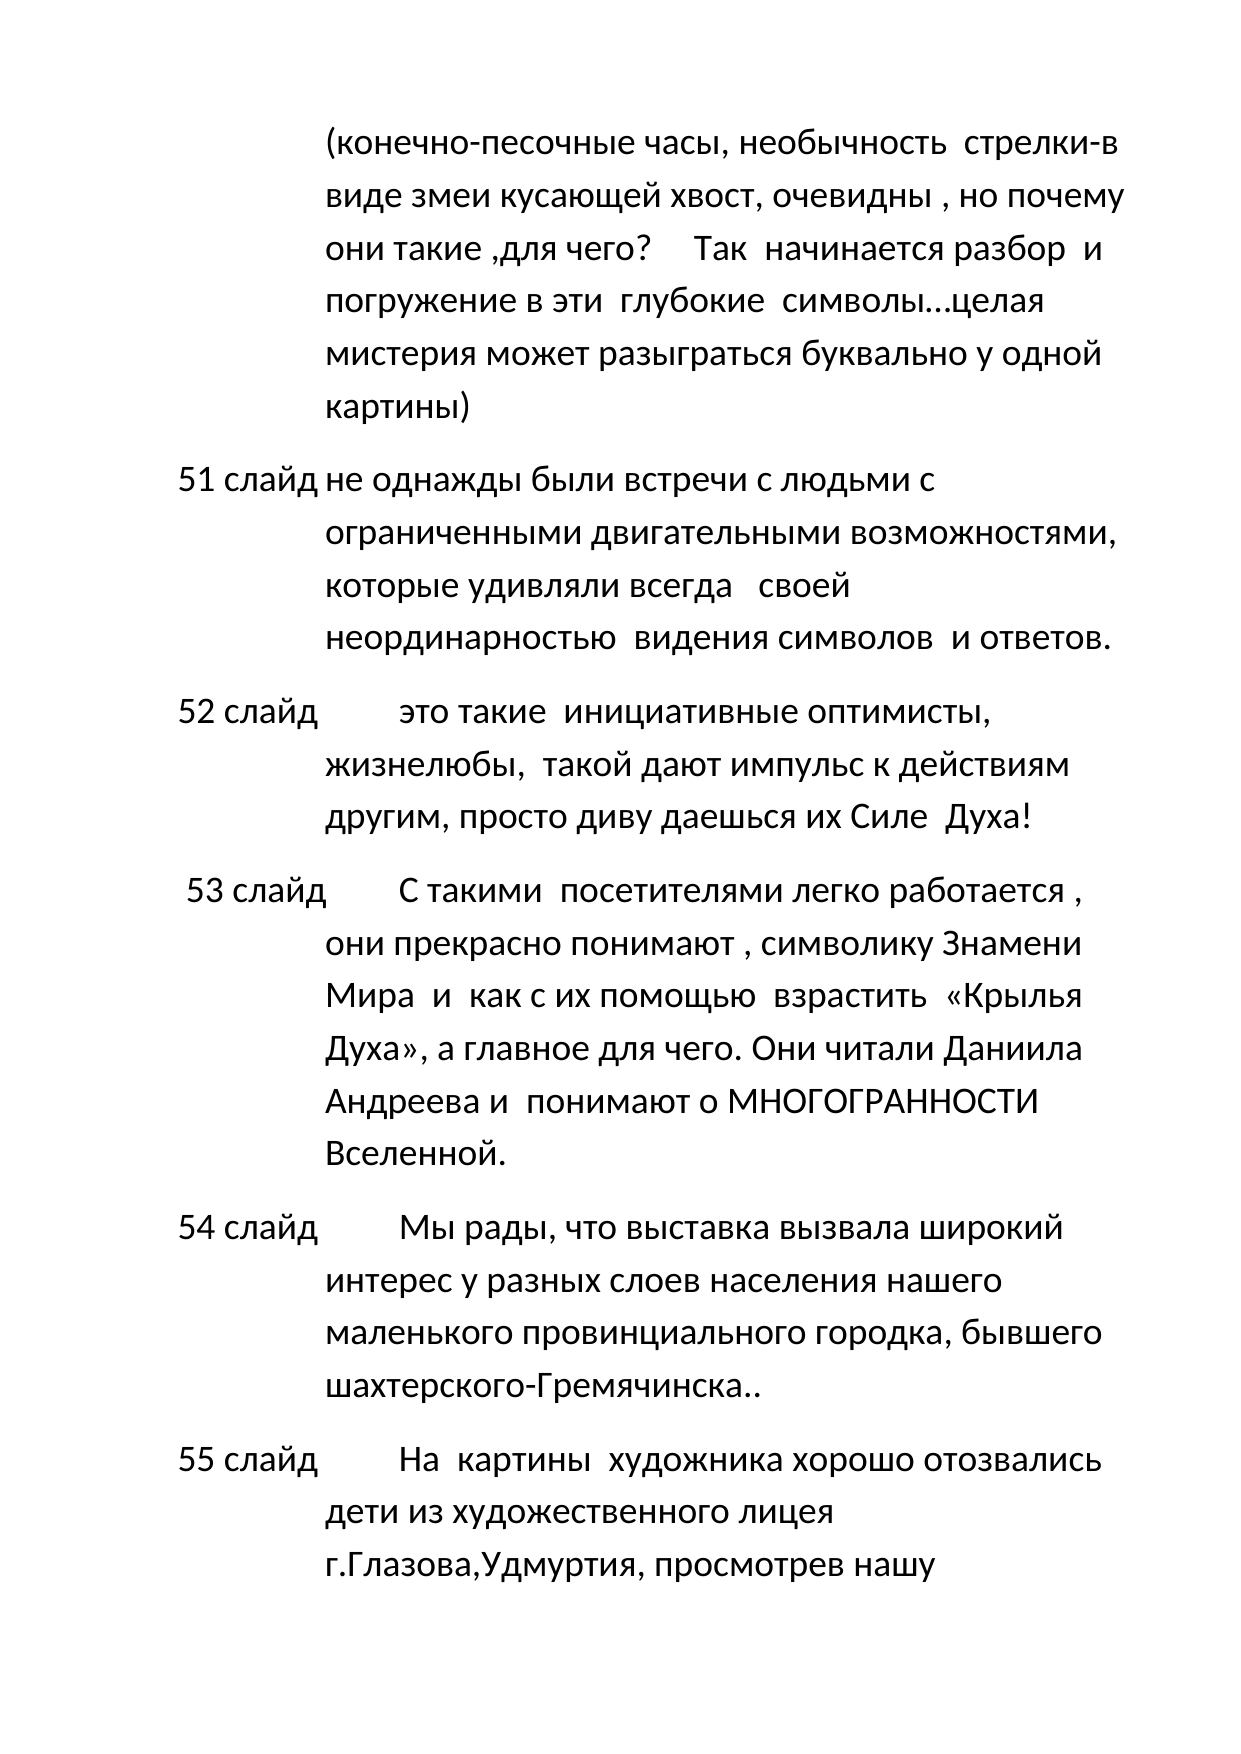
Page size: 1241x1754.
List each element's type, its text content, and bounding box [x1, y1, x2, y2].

text 51 слайд не однажды были встречи с людьми с ограниченными двигательными возможностями, которые удивляли всегда своей неординарностью видения символов и ответов. [177, 455, 1152, 659]
text (конечно-песочные часы, необычность стрелки-в виде змеи кусающей хвост, очевидны , но почему они такие ,для чего? Так начинается разбор и погружение в эти глубокие символы…целая мистерия может разыграться буквально у одной картины) [325, 118, 1152, 427]
text 54 слайд Мы рады, что выставка вызвала широкий интерес у разных слоев населения нашего маленького провинциального городка, бывшего шахтерского-Гремячинска.. [177, 1203, 1152, 1407]
text 52 слайд это такие инициативные оптимисты, жизнелюбы, такой дают импульс к действиям другим, просто диву даешься их Силе Духа! [177, 687, 1152, 838]
text 53 слайд С такими посетителями легко работается , они прекрасно понимают , символику Знамени Мира и как с их помощью взрастить «Крылья Духа», а главное для чего. Они читали Даниила Андреева и понимают о МНОГОГРАННОСТИ Вселенной. [177, 866, 1152, 1175]
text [177, 1434, 1152, 1586]
